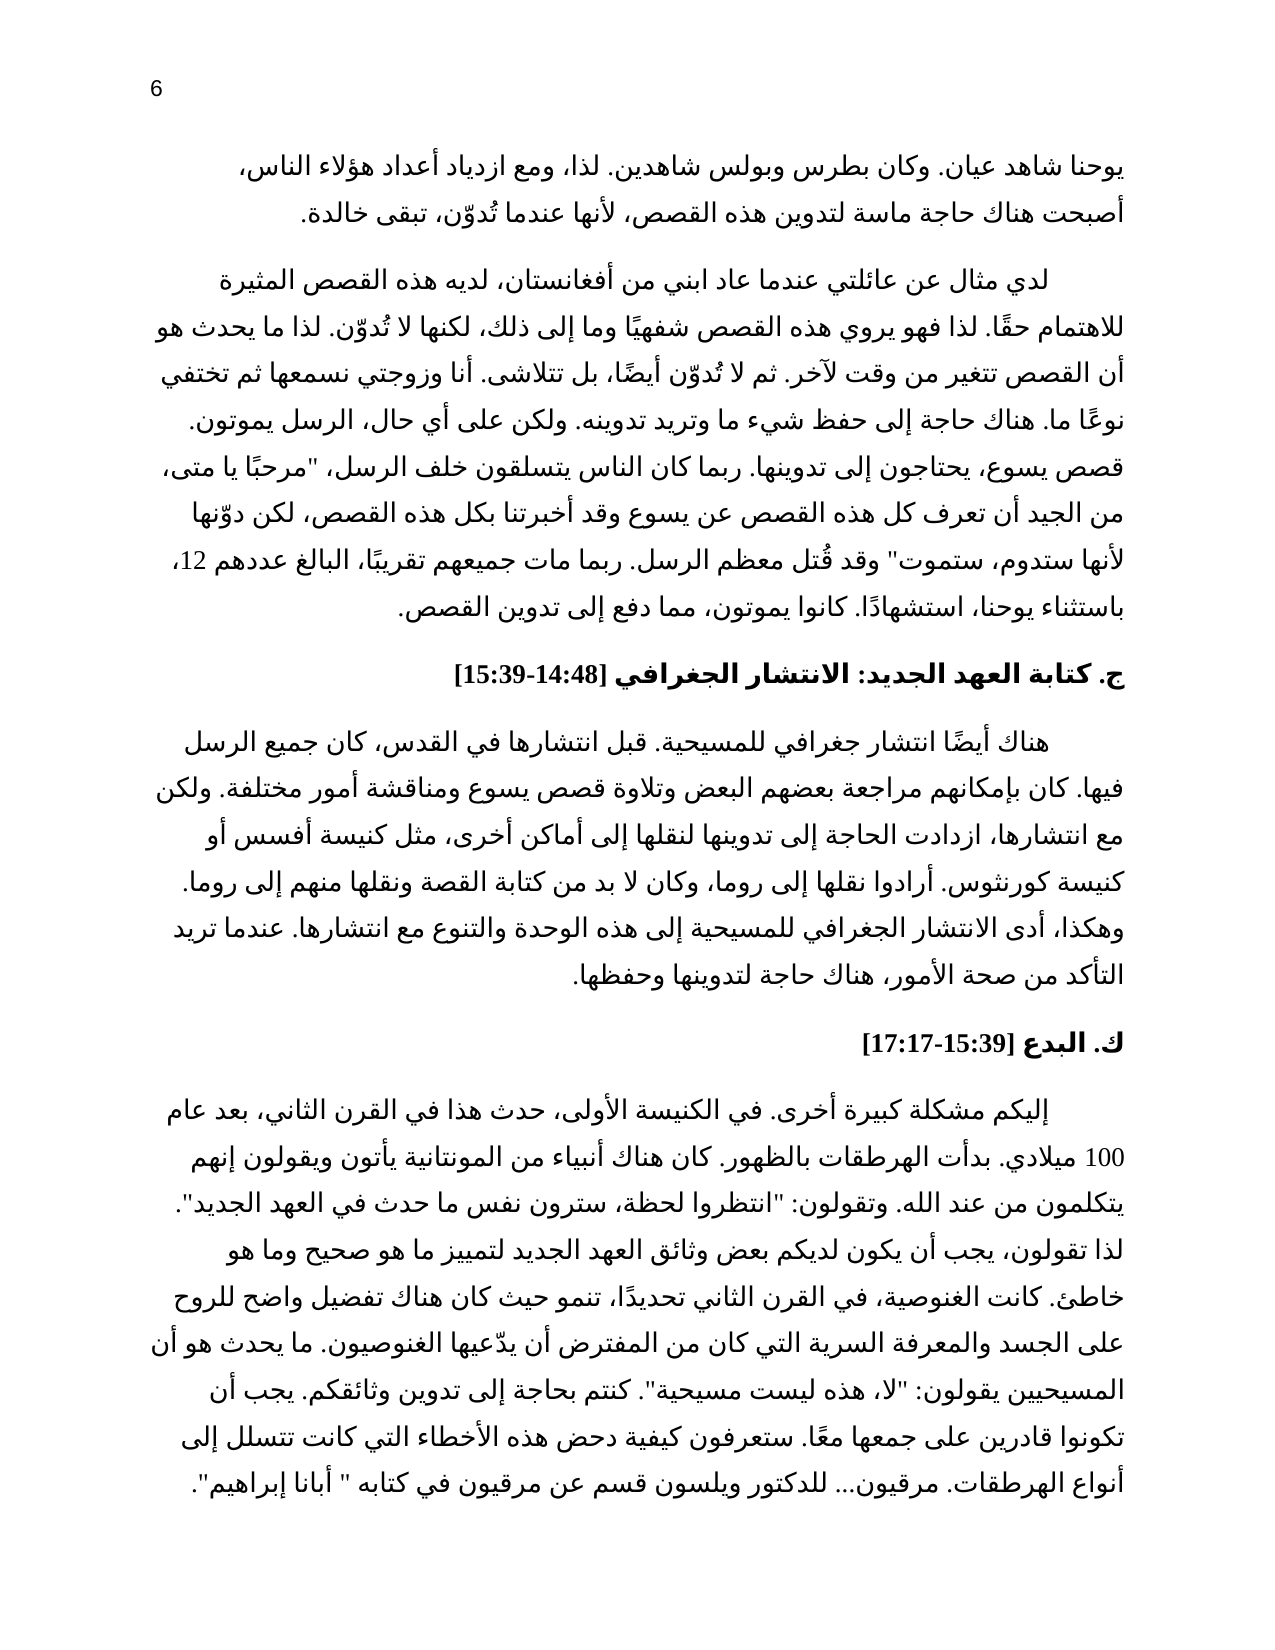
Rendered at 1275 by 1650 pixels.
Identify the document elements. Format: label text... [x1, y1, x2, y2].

text ج. كتابة العهد الجديد: الانتشار الجغرافي [14:48-15:39] [150, 658, 1125, 689]
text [150, 150, 1125, 228]
text هناك أيضًا انتشار جغرافي للمسيحية. قبل انتشارها في القدس، كان جميع الرسل فيها. كان بإمكانهم مراجعة بعضهم البعض وتلاوة قصص يسوع ومناقشة أمور مختلفة. ولكن مع انتشارها، ازدادت الحاجة إلى تدوينها لنقلها إلى أماكن أخرى، مثل كنيسة أفسس أو كنيسة كورنثوس. أرادوا نقلها إلى روما، وكان لا بد من كتابة القصة ونقلها منهم إلى روما. وهكذا، أدى الانتشار الجغرافي للمسيحية إلى هذه الوحدة والتنوع مع انتشارها. عندما تريد التأكد من صحة الأمور، هناك حاجة لتدوينها وحفظها. [150, 726, 1125, 990]
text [150, 1094, 1125, 1499]
text ك. البدع [15:39-17:17] [150, 1027, 1125, 1058]
text لدي مثال عن عائلتي عندما عاد ابني من أفغانستان، لديه هذه القصص المثيرة للاهتمام حقًا. لذا فهو يروي هذه القصص شفهيًا وما إلى ذلك، لكنها لا تُدوّن. لذا ما يحدث هو أن القصص تتغير من وقت لآخر. ثم لا تُدوّن أيضًا، بل تتلاشى. أنا وزوجتي نسمعها ثم تختفي نوعًا ما. هناك حاجة إلى حفظ شيء ما وتريد تدوينه. ولكن على أي حال، الرسل يموتون. قصص يسوع، يحتاجون إلى تدوينها. ربما كان الناس يتسلقون خلف الرسل، "مرحبًا يا متى، من الجيد أن تعرف كل هذه القصص عن يسوع وقد أخبرتنا بكل هذه القصص، لكن دوّنها لأنها ستدوم، ستموت" وقد قُتل معظم الرسل. ربما مات جميعهم تقريبًا، البالغ عددهم 12، باستثناء يوحنا، استشهادًا. كانوا يموتون، مما دفع إلى تدوين القصص. [150, 264, 1125, 622]
